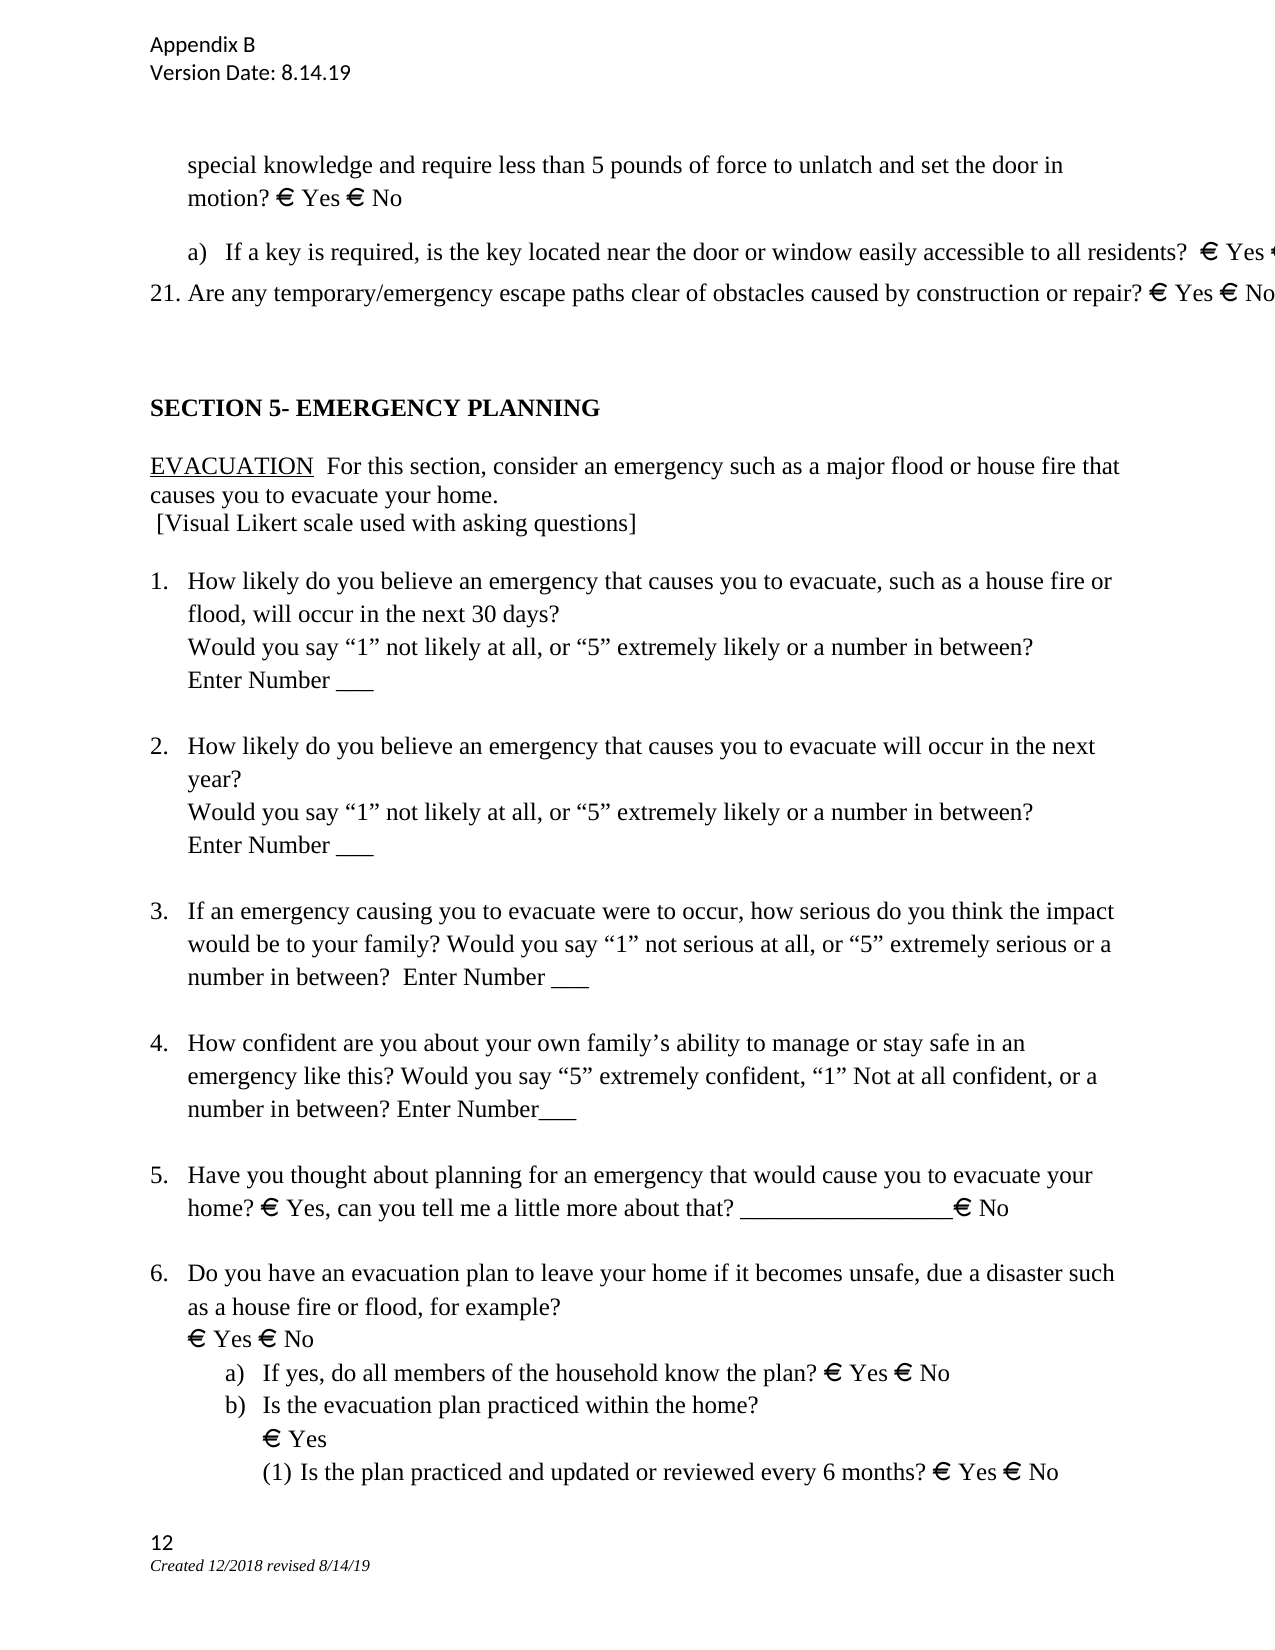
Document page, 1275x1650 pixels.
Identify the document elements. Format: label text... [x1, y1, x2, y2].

list Enter Number ___ [187, 682, 1125, 711]
list How likely do you believe an emergency that causes you to evacuate will occur in the next year? Would you say “1” not likely at all, or “5” extremely likely or a number in between? [150, 748, 1125, 843]
list If an emergency causing you to evacuate were to occur, how serious do you think the impact would be to your family? Would you say “1” not serious at all, or “5” extremely serious or a number in between? Enter Number ___ [150, 913, 1125, 1008]
text [Visual Likert scale used with asking questions] [150, 525, 1125, 583]
text EVACUATION For this section, consider an emergency such as a major flood or house fire that causes you to evacuate your home. [150, 468, 1125, 525]
list If a key is required, is the key located near the door or window easily accessible to all residents? Yes No [187, 237, 1275, 266]
list How confident are you about your own family’s ability to manage or stay safe in an emergency like this? Would you say “5” extremely confident, “1” Not at all confident, or a number in between? Enter Number___ [150, 1045, 1125, 1140]
list How likely do you believe an emergency that causes you to evacuate, such as a house fire or flood, will occur in the next 30 days? Would you say “1” not likely at all, or “5” extremely likely or a number in between? [150, 583, 1125, 677]
text SECTION 5- EMERGENCY PLANNING [150, 410, 1125, 468]
list Are any temporary/emergency escape paths clear of obstacles caused by construction or repair? Yes No [150, 295, 1275, 323]
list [150, 150, 1125, 212]
list Do you have an evacuation plan to leave your home if it becomes unsafe, due a disaster such as a house fire or flood, for example? Yes No [150, 1275, 1125, 1370]
list If yes, do all members of the household know the plan? Yes No [225, 1374, 1125, 1403]
list Enter Number ___ [187, 847, 1125, 876]
list Is the evacuation plan practiced within the home? Yes [225, 1407, 1125, 1469]
list Have you thought about planning for an emergency that would cause you to evacuate your home? Yes, can you tell me a little more about that? _________________ No [150, 1177, 1125, 1271]
